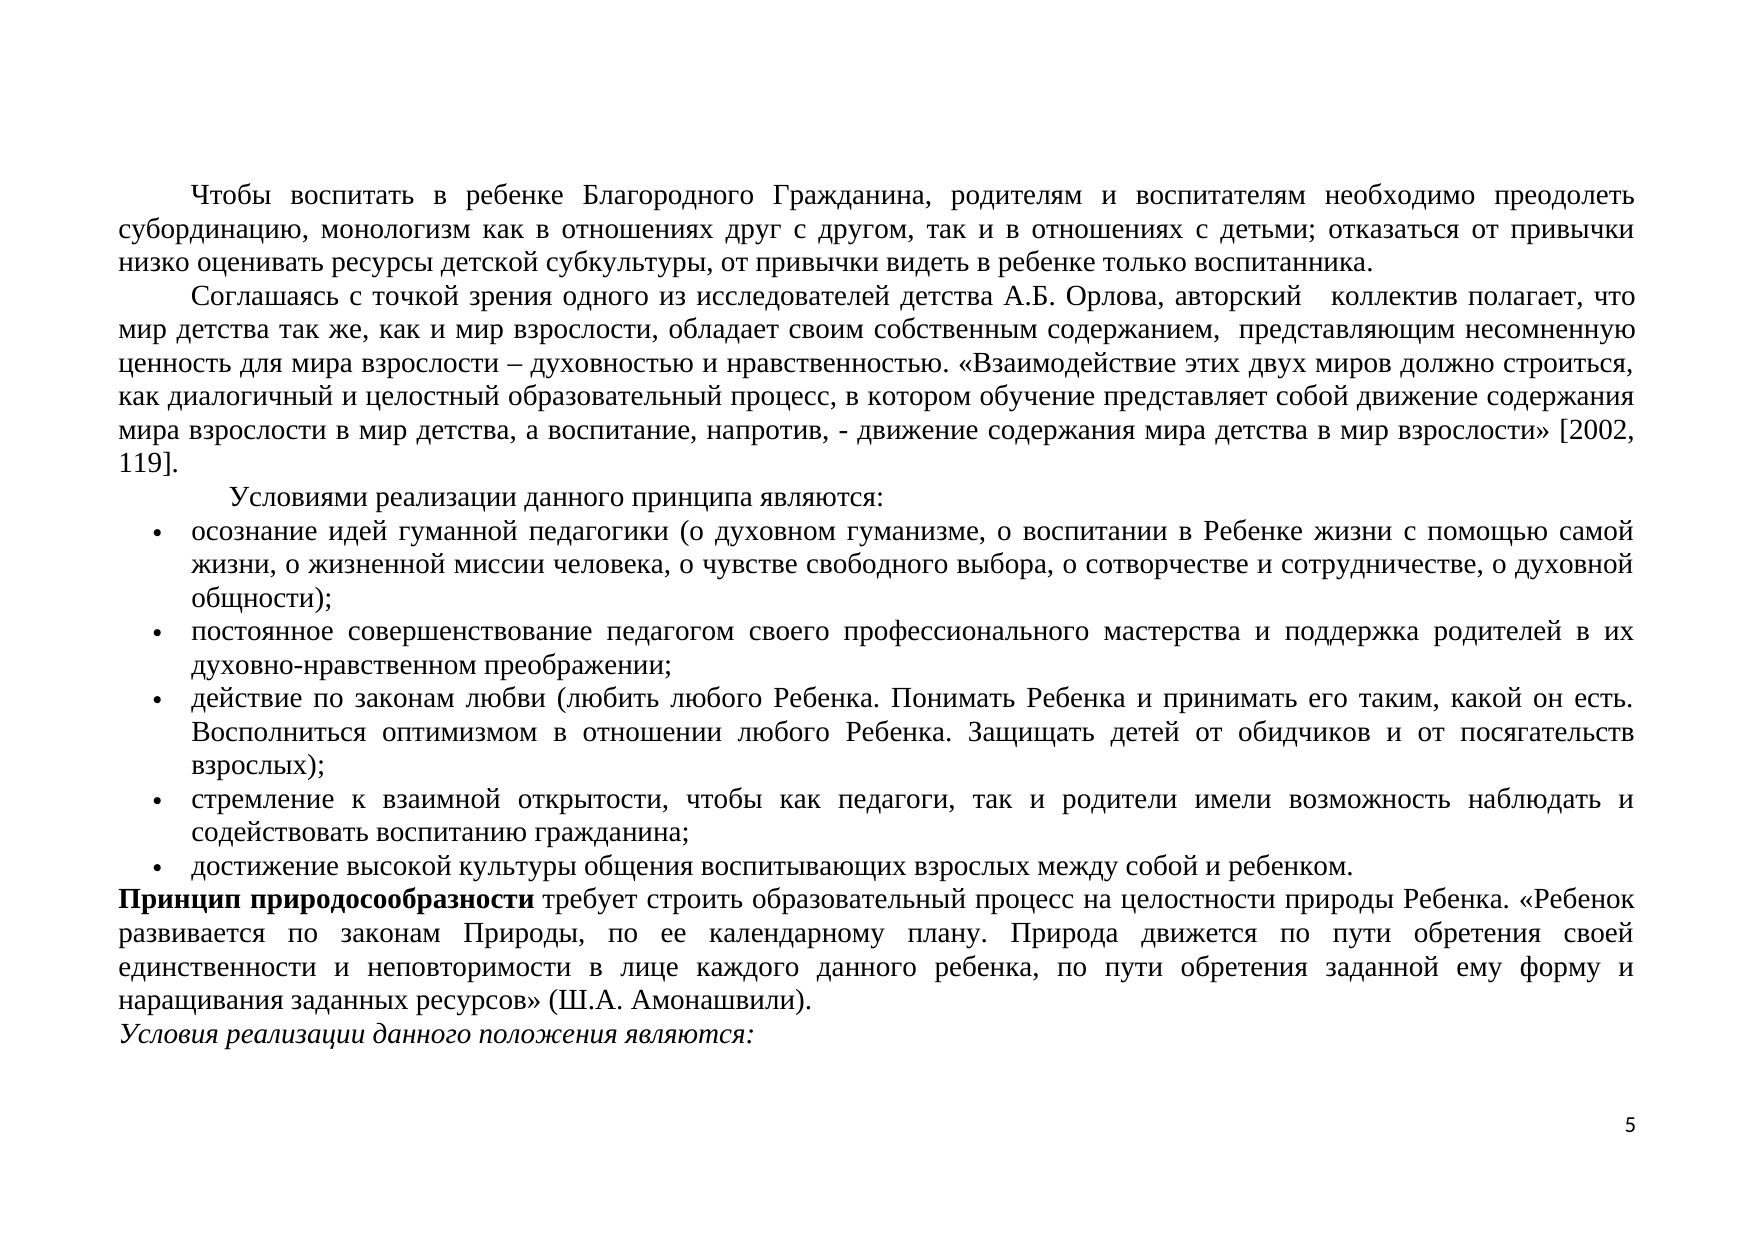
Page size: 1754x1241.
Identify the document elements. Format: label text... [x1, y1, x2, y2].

text Условия реализации данного положения являются: [118, 1016, 1636, 1049]
list осознание идей гуманной педагогики (о духовном гуманизме, о воспитании в Ребенке жизни с помощью самой жизни, о жизненной миссии человека, о чувстве свободного выбора, о сотворчестве и сотрудничестве, о духовной общности); [153, 513, 1636, 613]
text Чтобы воспитать в ребенке Благородного Гражданина, родителям и воспитателям необходимо преодолеть субординацию, монологизм как в отношениях друг с другом, так и в отношениях с детьми; отказаться от привычки низко оценивать ресурсы детской субкультуры, от привычки видеть в ребенке только воспитанника. [118, 177, 1636, 278]
text Условиями реализации данного принципа являются: [156, 479, 1636, 513]
list действие по законам любви (любить любого Ребенка. Понимать Ребенка и принимать его таким, какой он есть. Восполниться оптимизмом в отношении любого Ребенка. Защищать детей от обидчиков и от посягательств взрослых); [153, 680, 1636, 781]
text Принцип природосообразности требует строить образовательный процесс на целостности природы Ребенка. «Ребенок развивается по законам Природы, по ее календарному плану. Природа движется по пути обретения своей единственности и неповторимости в лице каждого данного ребенка, по пути обретения заданной ему форму и наращивания заданных ресурсов» (Ш.А. Амонашвили). [118, 882, 1636, 1016]
list стремление к взаимной открытости, чтобы как педагоги, так и родители имели возможность наблюдать и содействовать воспитанию гражданина; [153, 781, 1636, 848]
text Соглашаясь с точкой зрения одного из исследователей детства А.Б. Орлова, авторский коллектив полагает, что мир детства так же, как и мир взрослости, обладает своим собственным содержанием, представляющим несомненную ценность для мира взрослости – духовностью и нравственностью. «Взаимодействие этих двух миров должно строиться, как диалогичный и целостный образовательный процесс, в котором обучение представляет собой движение содержания мира взрослости в мир детства, а воспитание, напротив, - движение содержания мира детства в мир взрослости» [2002, 119]. [118, 278, 1636, 479]
list достижение высокой культуры общения воспитывающих взрослых между собой и ребенком. [153, 848, 1636, 882]
list постоянное совершенствование педагогом своего профессионального мастерства и поддержка родителей в их духовно-нравственном преображении; [153, 613, 1636, 680]
